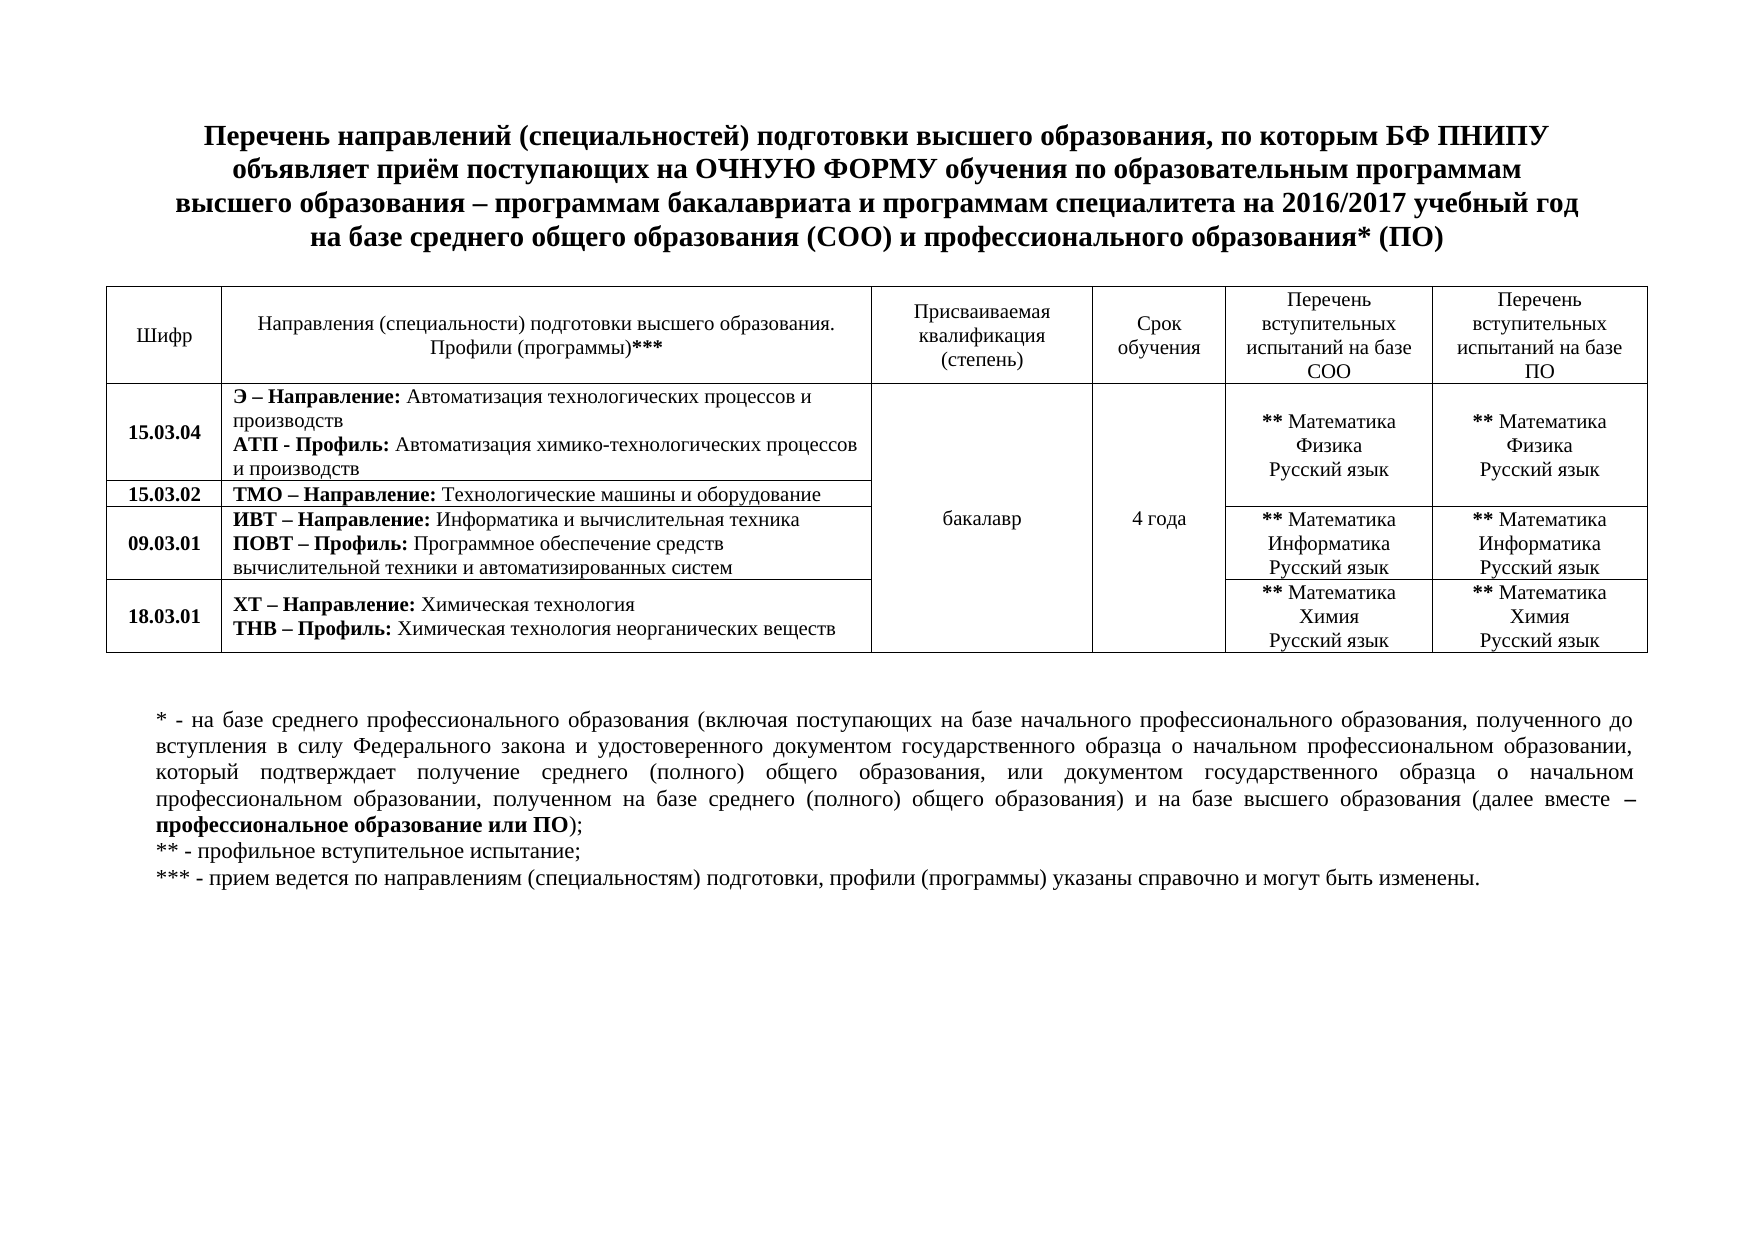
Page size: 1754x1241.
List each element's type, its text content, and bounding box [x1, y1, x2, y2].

table_cell 09.03.01 [107, 507, 221, 579]
table_header Перечень вступительных испытаний на базе СОО [1226, 287, 1432, 383]
table_cell 15.03.02 [107, 481, 221, 506]
table_cell ** Математика Информатика Русский язык [1433, 507, 1647, 579]
text ** - профильное вступительное испытание; [156, 837, 1636, 864]
table_cell Э – Направление: Автоматизация технологических процессов и производств АТП - Профиль: Автоматизация химико-технологических процессов и производств [222, 384, 871, 480]
text *** - прием ведется по направлениям (специальностям) подготовки, профили (программы) указаны справочно и могут быть изменены. [156, 864, 1636, 890]
table_cell ИВТ – Направление: Информатика и вычислительная техника ПОВТ – Профиль: Программное обеспечение средств вычислительной техники и автоматизированных систем [222, 507, 871, 579]
table_cell ** Математика Химия Русский язык [1226, 580, 1432, 652]
text на базе среднего общего образования (СОО) и профессионального образования* (ПО) [118, 219, 1636, 252]
table_cell 18.03.01 [107, 580, 221, 652]
table_cell ТМО – Направление: Технологические машины и оборудование [222, 481, 871, 506]
table_header Перечень вступительных испытаний на базе ПО [1433, 287, 1647, 383]
table_header Направления (специальности) подготовки высшего образования. Профили (программы)*** [222, 287, 871, 383]
table_cell ** Математика Физика Русский язык [1226, 384, 1432, 506]
text объявляет приём поступающих на ОЧНУЮ ФОРМУ обучения по образовательным программам [118, 152, 1636, 185]
text высшего образования – программам бакалавриата и программам специалитета на 2016/2017 учебный год [118, 185, 1636, 219]
table_cell 4 года [1093, 384, 1225, 652]
table_header Присваиваемая квалификация (степень) [872, 287, 1092, 383]
table_header Срок обучения [1093, 287, 1225, 383]
text Перечень направлений (специальностей) подготовки высшего образования, по которым БФ ПНИПУ [118, 118, 1636, 152]
table_cell ** Математика Химия Русский язык [1433, 580, 1647, 652]
table_cell 15.03.04 [107, 384, 221, 480]
table_header Шифр [107, 287, 221, 383]
table_cell ** Математика Физика Русский язык [1433, 384, 1647, 506]
table_cell ХТ – Направление: Химическая технология ТНВ – Профиль: Химическая технология неорганических веществ [222, 580, 871, 652]
table_cell бакалавр [872, 384, 1092, 652]
table_cell ** Математика Информатика Русский язык [1226, 507, 1432, 579]
text * - на базе среднего профессионального образования (включая поступающих на базе начального профессионального образования, полученного до вступления в силу Федерального закона и удостоверенного документом государственного образца о начальном профессиональном образовании, который подтверждает получение среднего (полного) общего образования, или документом государственного образца о начальном профессиональном образовании, полученном на базе среднего (полного) общего образования) и на базе высшего образования (далее вместе – профессиональное образование или ПО); [156, 706, 1636, 837]
